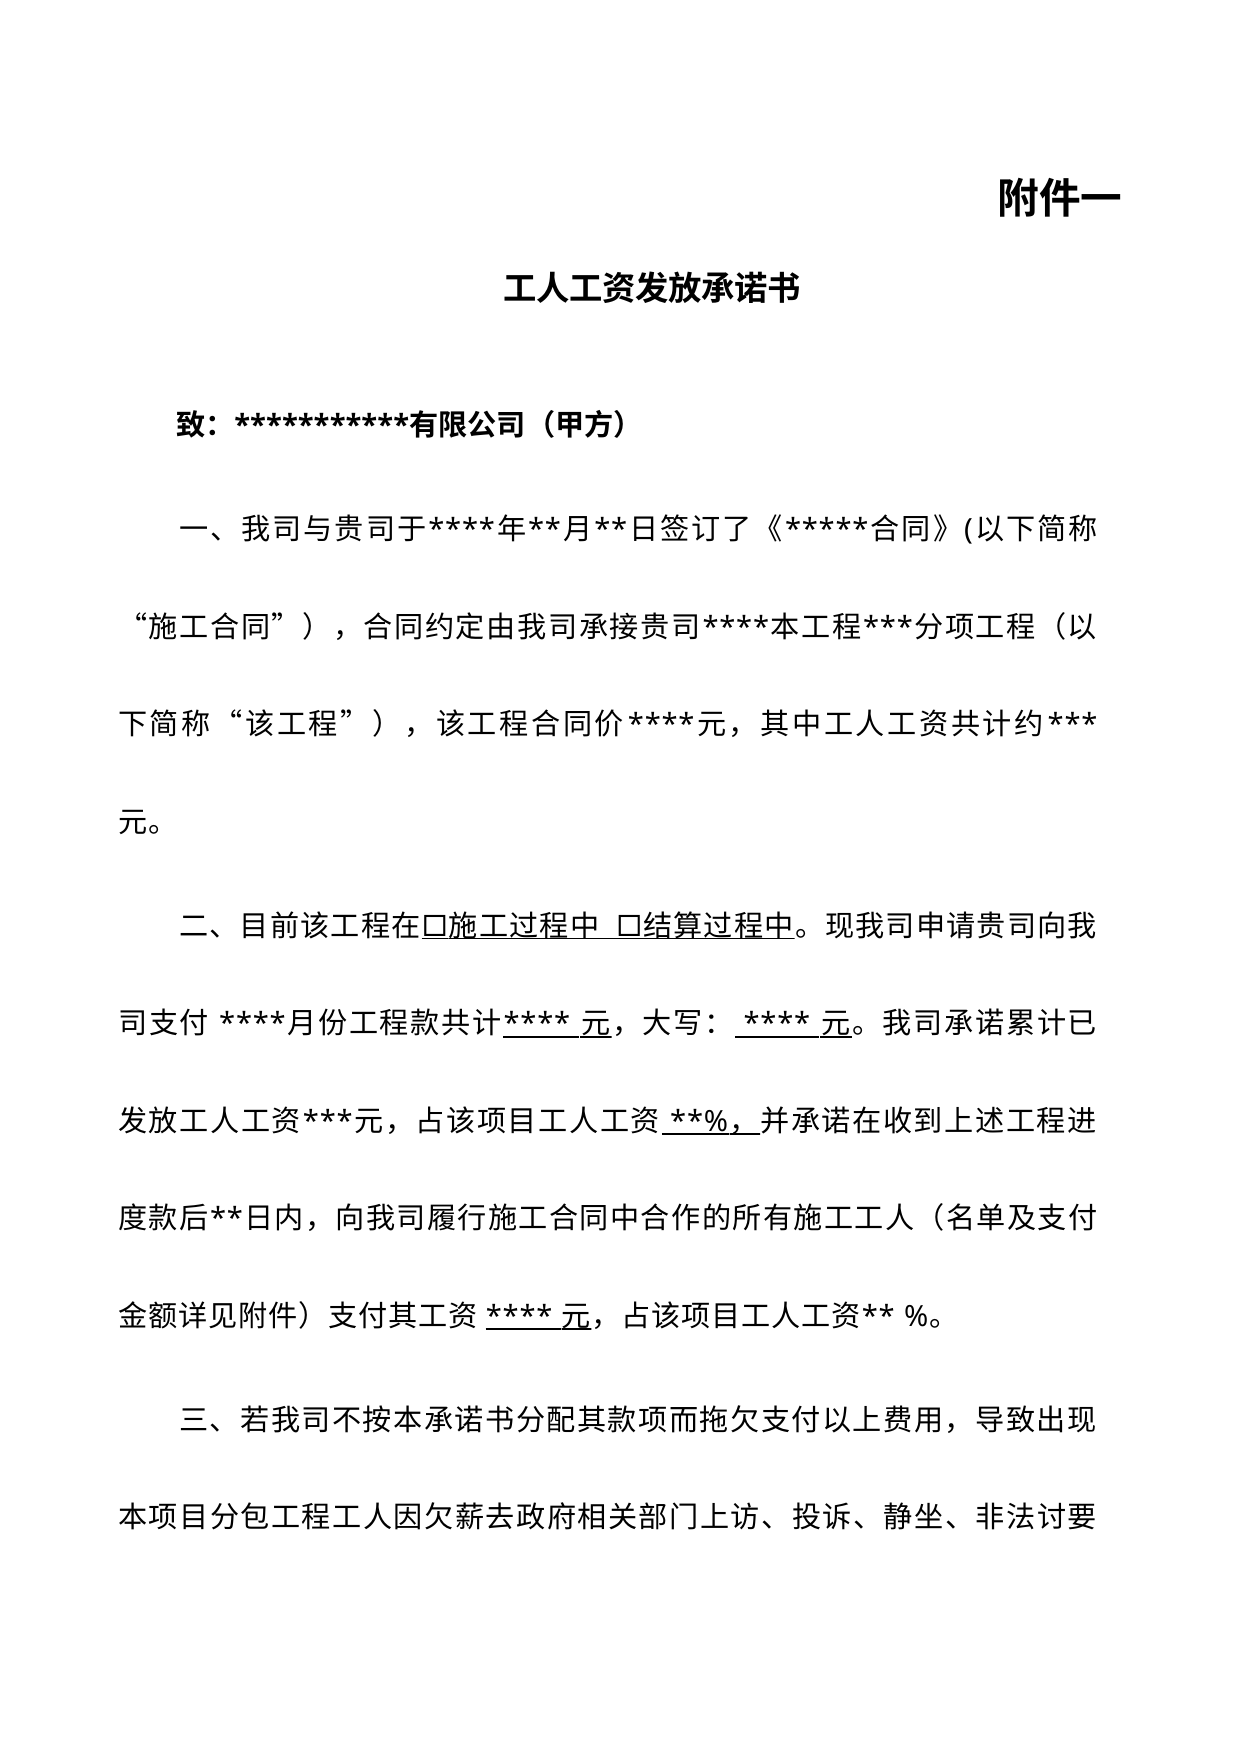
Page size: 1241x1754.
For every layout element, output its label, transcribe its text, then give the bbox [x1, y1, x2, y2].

list 一、我司与贵司于****年**月**日签订了《*****合同》(以下简称“施工合同”），合同约定由我司承接贵司****本工程***分项工程（以下简称“该工程”），该工程合同价****元，其中工人工资共计约***元。 [118, 494, 1097, 852]
text 工人工资发放承诺书 [118, 253, 1122, 350]
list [118, 1385, 1097, 1547]
text 附件一 [96, 163, 1122, 228]
text 致：***********有限公司（甲方） [118, 390, 1122, 455]
list 二、目前该工程在施工过程中 结算过程中。现我司申请贵司向我司支付 ****月份工程款共计**** 元，大写： **** 元。我司承诺累计已发放工人工资***元，占该项目工人工资 **%，并承诺在收到上述工程进度款后**日内，向我司履行施工合同中合作的所有施工工人（名单及支付金额详见附件）支付其工资 **** 元，占该项目工人工资** %。 [118, 891, 1097, 1346]
